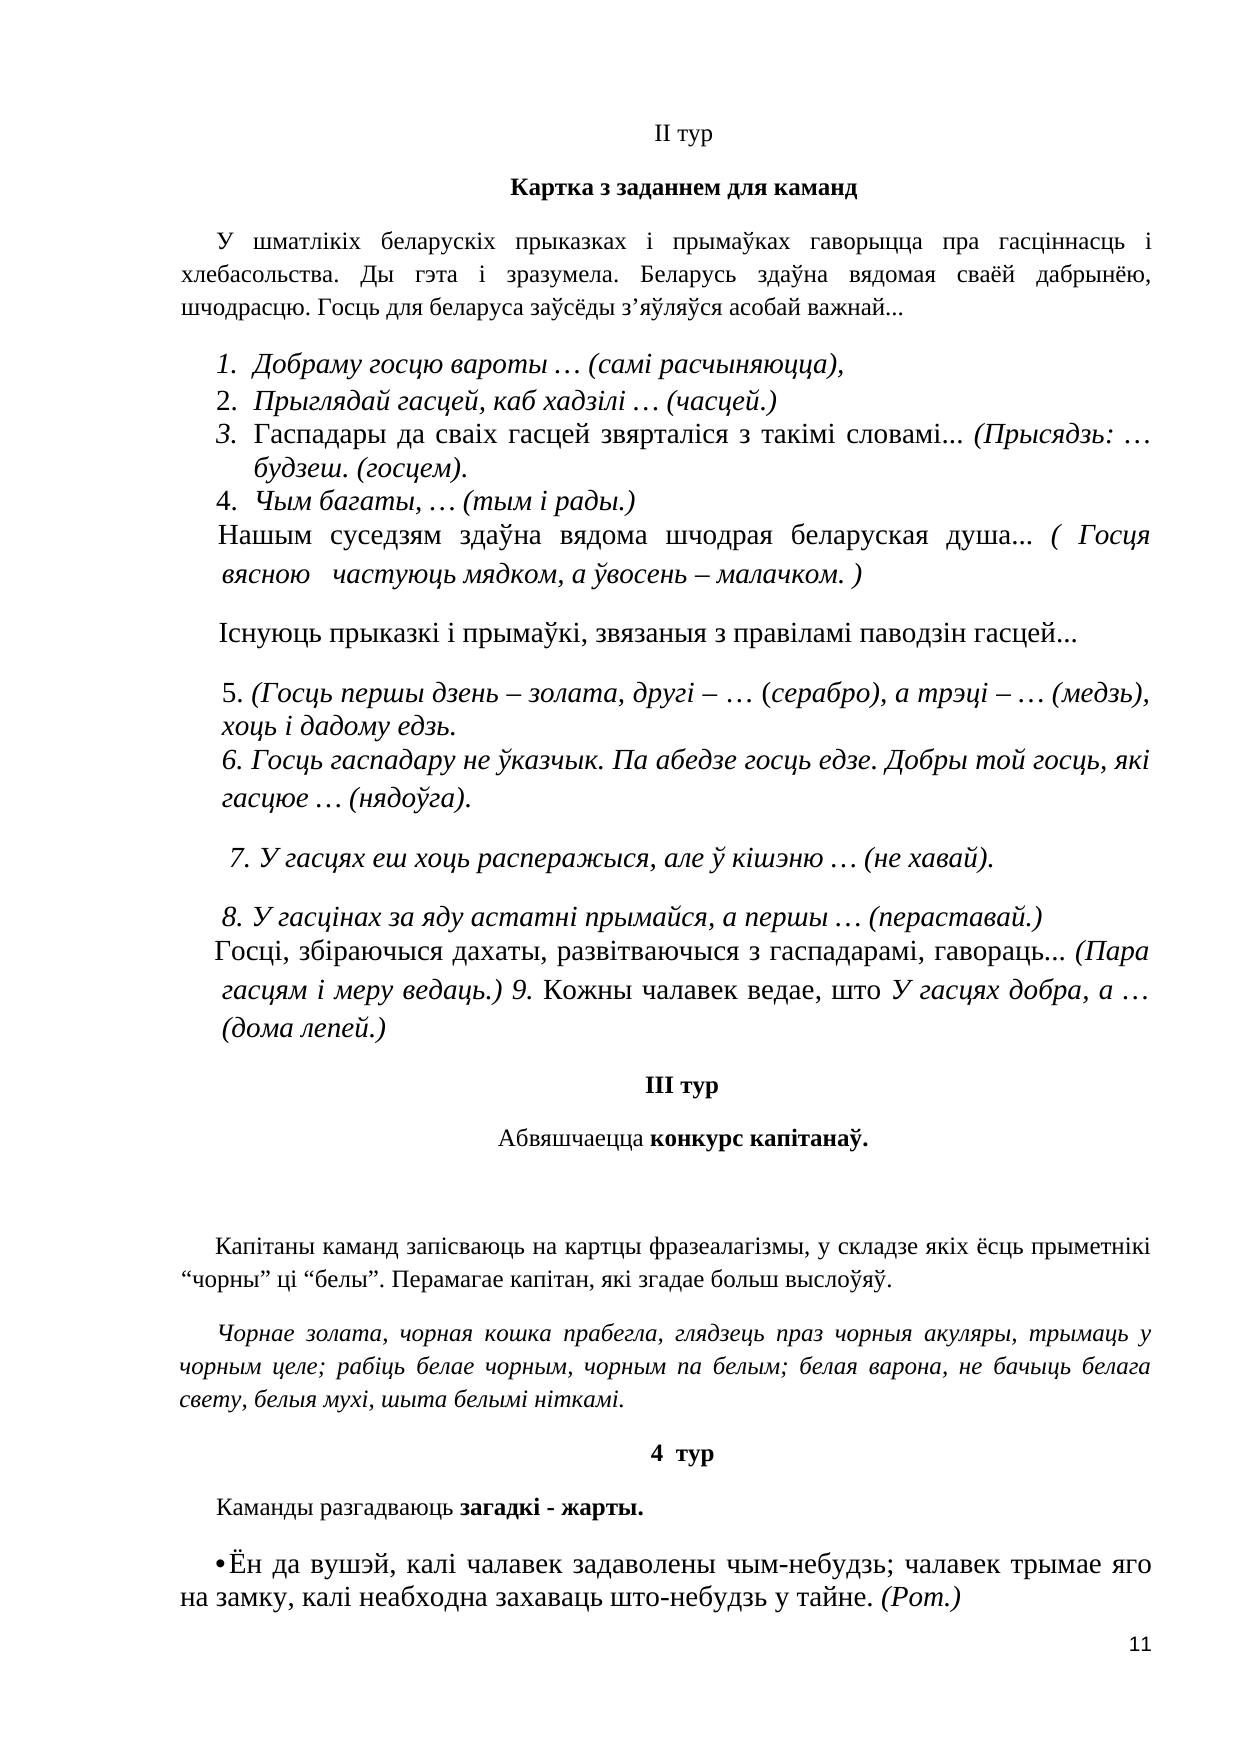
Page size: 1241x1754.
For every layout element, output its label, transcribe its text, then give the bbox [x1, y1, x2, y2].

text ІІ тур [181, 118, 1150, 147]
text Нашым суседзям здаўна вядома шчодрая беларуская душа... ( Госця вясною частуюць мядком, а ўвосень – малачком. ) [218, 517, 1150, 589]
list Ён да вушэй, калі чалавек задаволены чым-небудзь; чалавек трымае яго на замку, калі неабходна захаваць што-небудзь у тайне. (Рот.) [180, 1546, 1152, 1613]
text Каманды разгадваюць загадкі - жарты. [216, 1492, 1152, 1521]
text Абвяшчаецца конкурс капітанаў. [181, 1123, 1151, 1152]
text ІІІ тур [214, 1070, 1149, 1098]
text Картка з заданнем для каманд [309, 172, 1026, 201]
text 4 тур [178, 1438, 1151, 1467]
text Існуюць прыказкі і прымаўкі, звязаныя з правіламі паводзін гасцей... [182, 615, 1150, 649]
text Капітаны каманд запісваюць на картцы фразеалагізмы, у складзе якіх ёсць прыметнікі “чорны” ці “белы”. Перамагае капітан, які згадае больш выслоўяў. [181, 1231, 1151, 1293]
list Чым багаты, … (тым і рады.) [216, 483, 1151, 517]
text У шматлікіх беларускіх прыказках і прымаўках гаворыцца пра гасціннасць і хлебасольства. Ды гэта і зразумела. Беларусь здаўна вядомая сваёй дабрынёю, шчодрасцю. Госць для беларуса заўсёды з’яўляўся асобай важнай... [181, 226, 1152, 321]
text 7. У гасцях еш хоць расперажыся, але ў кішэню … (не хавай). [222, 840, 1150, 873]
text Госці, збіраючыся дахаты, развітваючыся з гаспадарамі, гавораць... (Пара гасцям і меру ведаць.) 9. Кожны чалавек ведае, што У гасцях добра, а …(дома лепей.) [214, 933, 1149, 1044]
list У гасцінах за яду астатні прымайся, а першы … (пераставай.) [222, 899, 1150, 933]
list Гаспадары да сваіх гасцей звярталіся з такімі словамі... (Прысядзь: … будзеш. (госцем). [216, 416, 1151, 483]
list Добраму госцю вароты … (самі расчыняюцца), [216, 346, 1152, 379]
list Прыглядай гасцей, каб хадзілі … (часцей.) [216, 383, 1152, 416]
text Чорнае золата, чорная кошка прабегла, глядзець праз чорныя акуляры, трымаць у чорным целе; рабіць белае чорным, чорным па белым; белая варона, не бачыць белага свету, белыя мухі, шыта белымі ніткамі. [179, 1318, 1151, 1413]
text 6. Госць гаспадару не ўказчык. Па абедзе госць едзе. Добры той госць, які гасцюе … (нядоўга). [222, 742, 1150, 814]
list (Госць першы дзень – золата, другі – … (серабро), а трэці – … (медзь), хоць і дадому едзь. [222, 675, 1150, 742]
